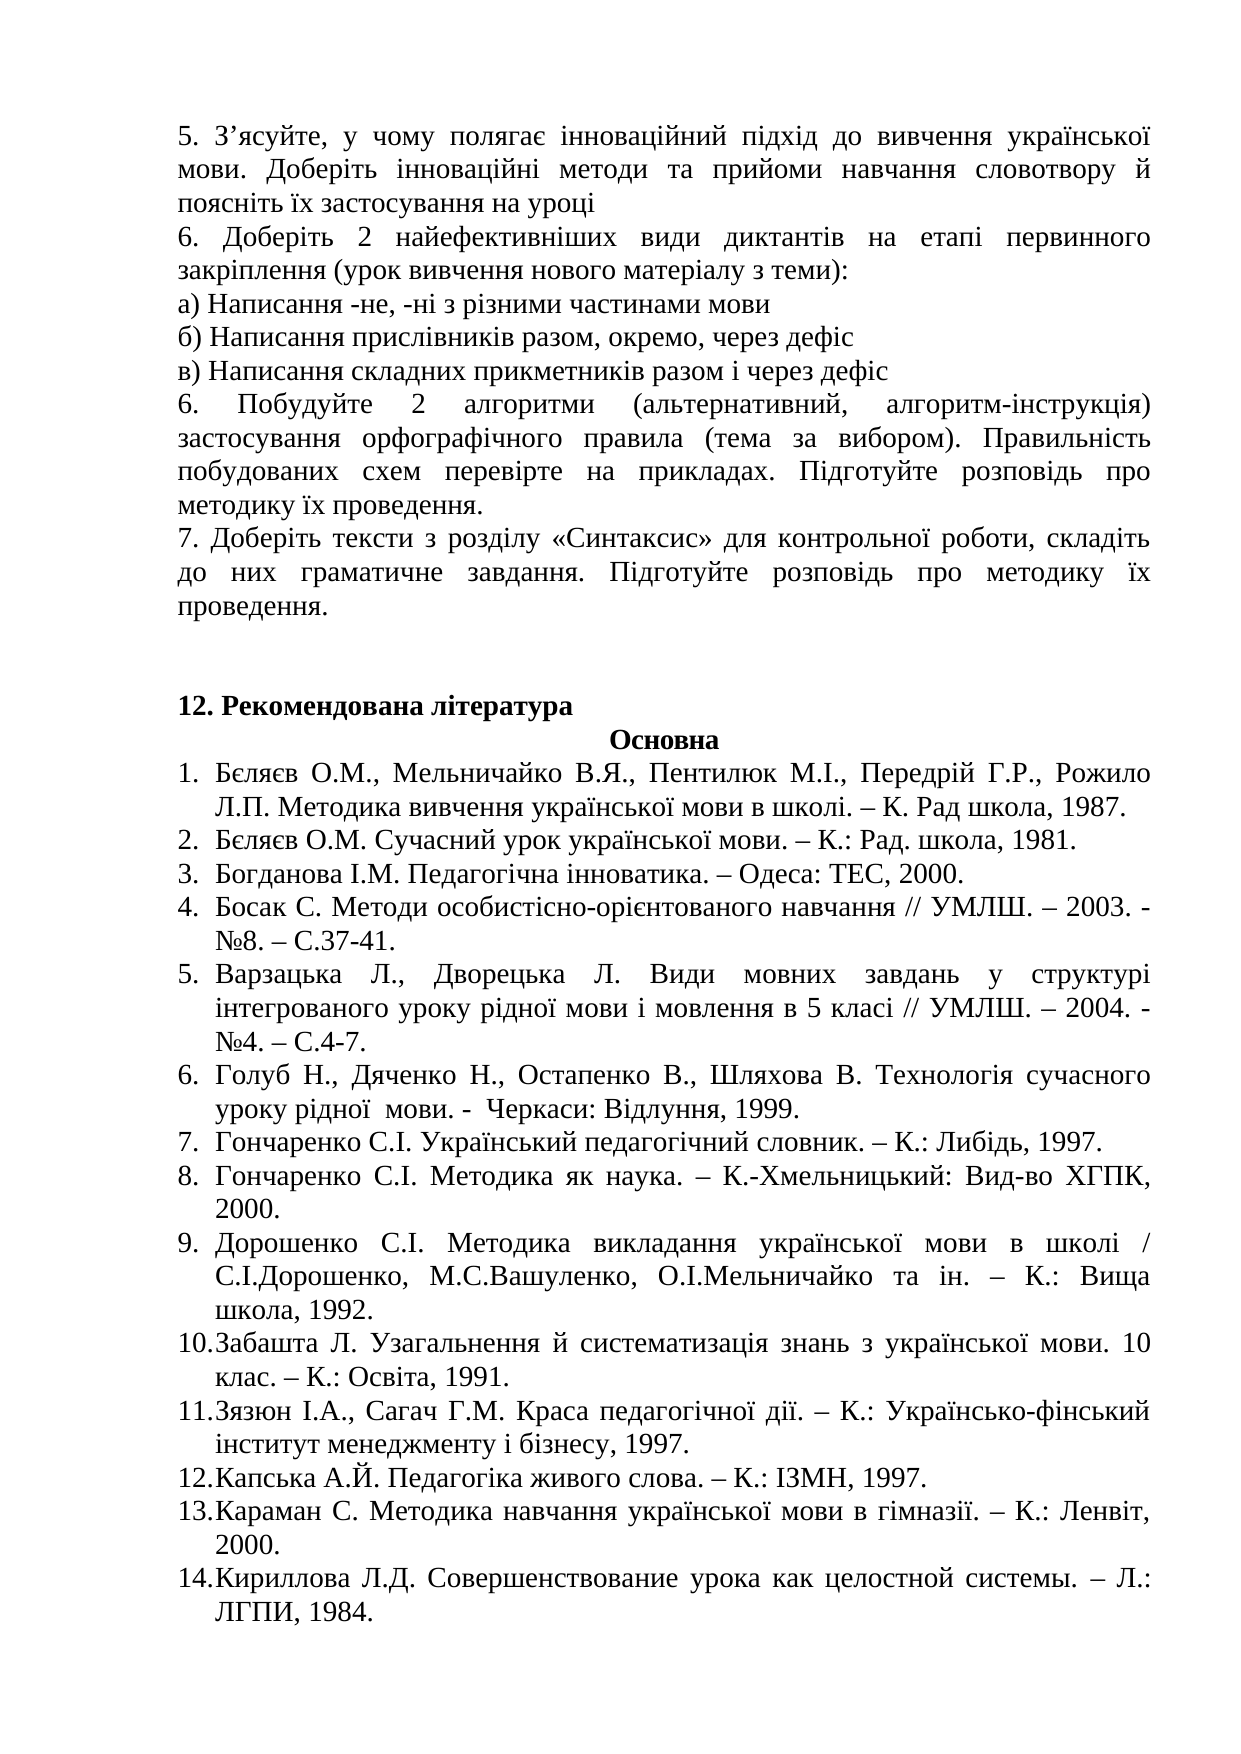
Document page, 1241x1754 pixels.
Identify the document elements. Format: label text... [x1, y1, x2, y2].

list Голуб Н., Дяченко Н., Остапенко В., Шляхова В. Технологія сучасного уроку рідної мови. - Черкаси: Відлуння, 1999. [177, 1057, 1152, 1124]
list Богданова І.М. Педагогічна інноватика. – Одеса: ТЕС, 2000. [177, 856, 1152, 889]
list Гончаренко С.І. Український педагогічний словник. – К.: Либідь, 1997. [177, 1124, 1152, 1158]
text в) Написання складних прикметників разом і через дефіс [177, 353, 1152, 386]
list Караман С. Методика навчання української мови в гімназії. – К.: Ленвіт, 2000. [177, 1493, 1152, 1560]
list Забашта Л. Узагальнення й систематизація знань з української мови. 10 клас. – К.: Освіта, 1991. [177, 1326, 1152, 1393]
list Бєляєв О.М. Сучасний урок української мови. – К.: Рад. школа, 1981. [177, 822, 1152, 856]
list Кириллова Л.Д. Совершенствование урока как целостной системы. – Л.: ЛГПИ, 1984. [177, 1560, 1152, 1627]
text 6. Побудуйте 2 алгоритми (альтернативний, алгоритм-інструкція) застосування орфографічного правила (тема за вибором). Правильність побудованих схем перевірте на прикладах. Підготуйте розповідь про методику їх проведення. [177, 386, 1152, 521]
list Босак С. Методи особистісно-орієнтованого навчання // УМЛШ. – 2003. - №8. – С.37-41. [177, 889, 1152, 957]
text 12. Рекомендована література [177, 688, 1152, 722]
text б) Написання прислівників разом, окремо, через дефіс [177, 319, 1152, 353]
list Бєляєв О.М., Мельничайко В.Я., Пентилюк М.І., Передрій Г.Р., Рожило Л.П. Методика вивчення української мови в школі. – К. Рад школа, 1987. [177, 755, 1152, 822]
text а) Написання -не, -ні з різними частинами мови [177, 286, 1152, 319]
text Основна [177, 722, 1152, 755]
list Гончаренко С.І. Методика як наука. – К.-Хмельницький: Вид-во ХГПК, 2000. [177, 1158, 1152, 1225]
text 6. Доберіть 2 найефективніших види диктантів на етапі первинного закріплення (урок вивчення нового матеріалу з теми): [177, 219, 1152, 286]
text 7. Доберіть тексти з розділу «Синтаксис» для контрольної роботи, складіть до них граматичне завдання. Підготуйте розповідь про методику їх проведення. [177, 521, 1152, 621]
list Варзацька Л., Дворецька Л. Види мовних завдань у структурі інтегрованого уроку рідної мови і мовлення в 5 класі // УМЛШ. – 2004. - №4. – С.4-7. [177, 957, 1152, 1057]
list Капська А.Й. Педагогіка живого слова. – К.: ІЗМН, 1997. [177, 1460, 1152, 1493]
list Зязюн І.А., Сагач Г.М. Краса педагогічної дії. – К.: Українсько-фінський інститут менеджменту і бізнесу, 1997. [177, 1393, 1152, 1460]
list Дорошенко С.І. Методика викладання української мови в школі / С.І.Дорошенко, М.С.Вашуленко, О.І.Мельничайко та ін. – К.: Вища школа, 1992. [177, 1225, 1152, 1326]
text 5. З’ясуйте, у чому полягає інноваційний підхід до вивчення української мови. Доберіть інноваційні методи та прийоми навчання словотвору й поясніть їх застосування на уроці [177, 118, 1152, 219]
